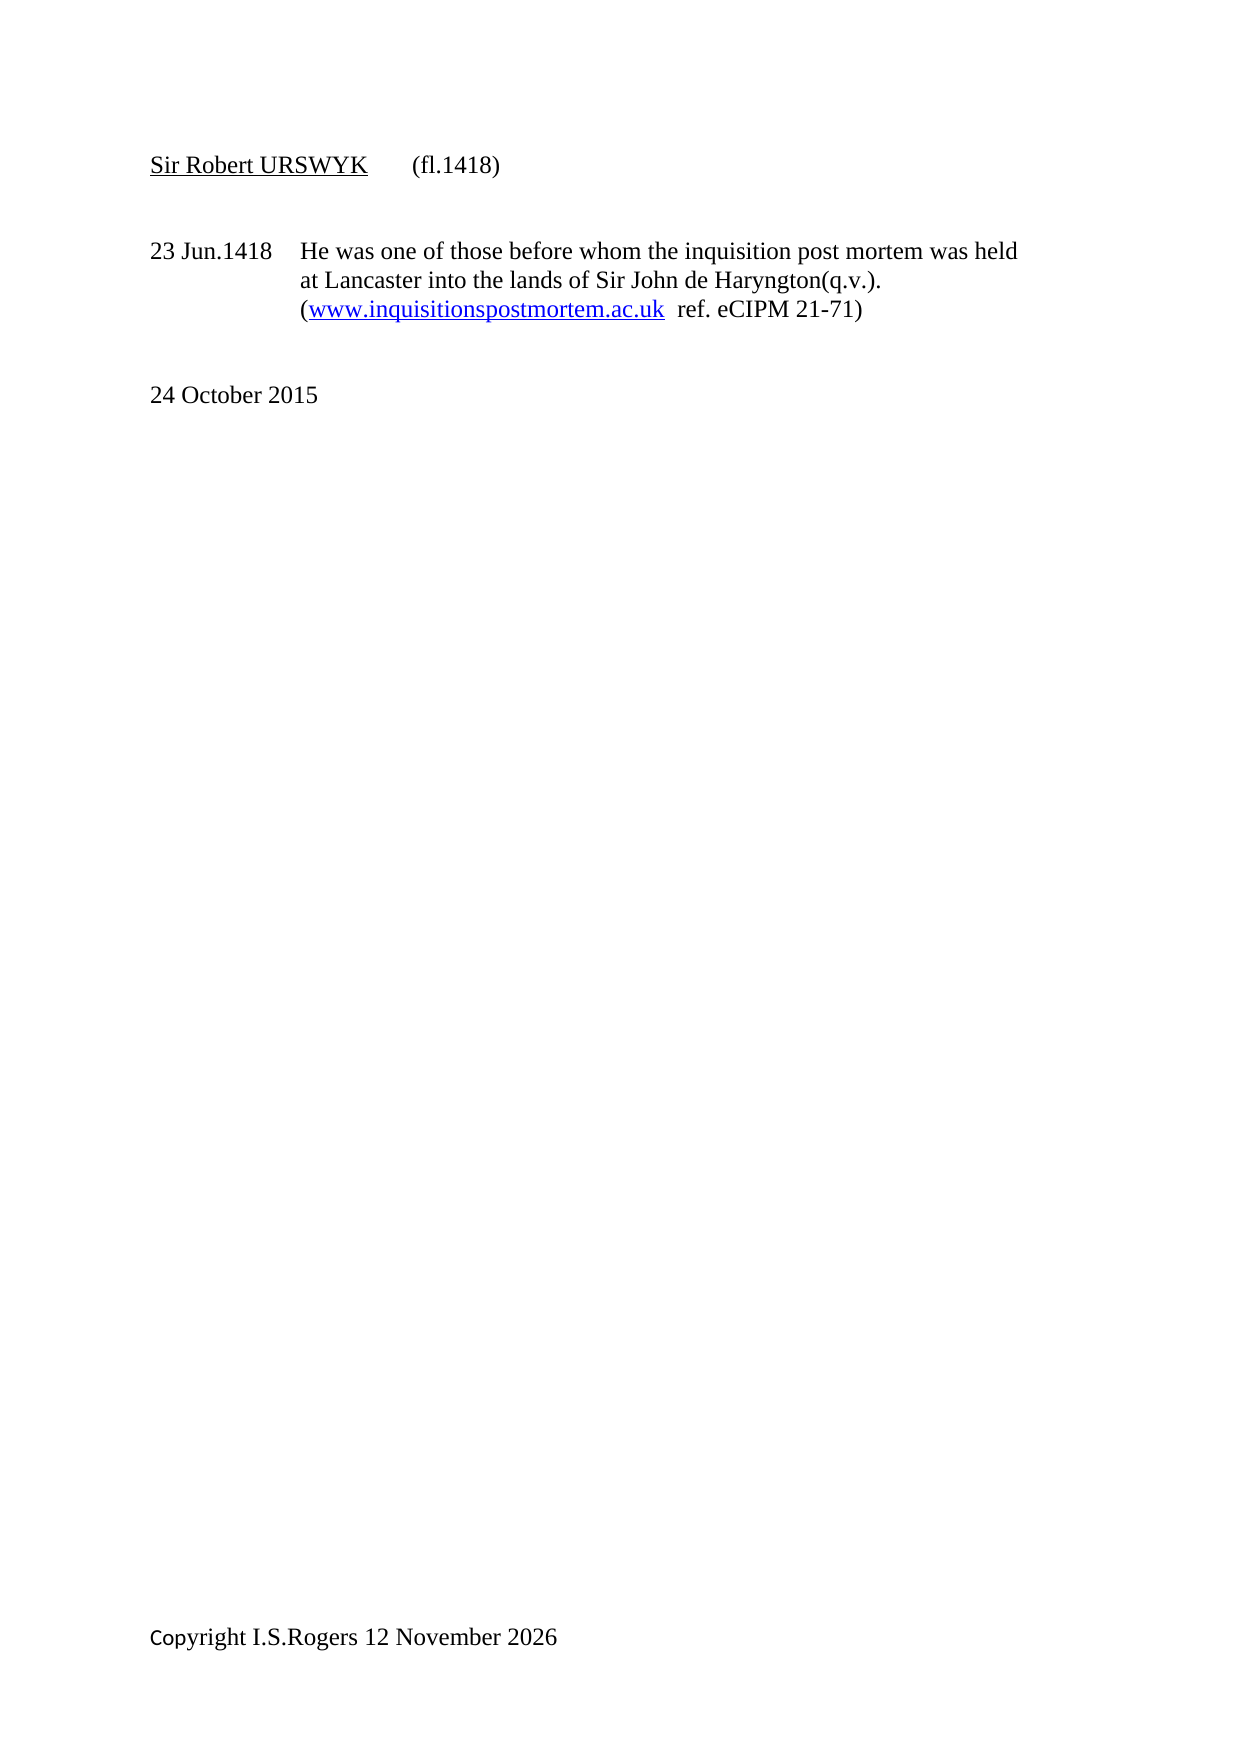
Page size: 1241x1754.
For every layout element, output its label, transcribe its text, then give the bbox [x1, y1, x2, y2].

text at Lancaster into the lands of Sir John de Haryngton(q.v.). [150, 265, 1090, 294]
text 24 October 2015 [150, 380, 1090, 409]
text 23 Jun.1418 He was one of those before whom the inquisition post mortem was held [150, 236, 1090, 265]
text (www.inquisitionspostmortem.ac.uk ref. eCIPM 21-71) [150, 294, 1090, 322]
text Sir Robert URSWYK (fl.1418) [150, 150, 1090, 179]
